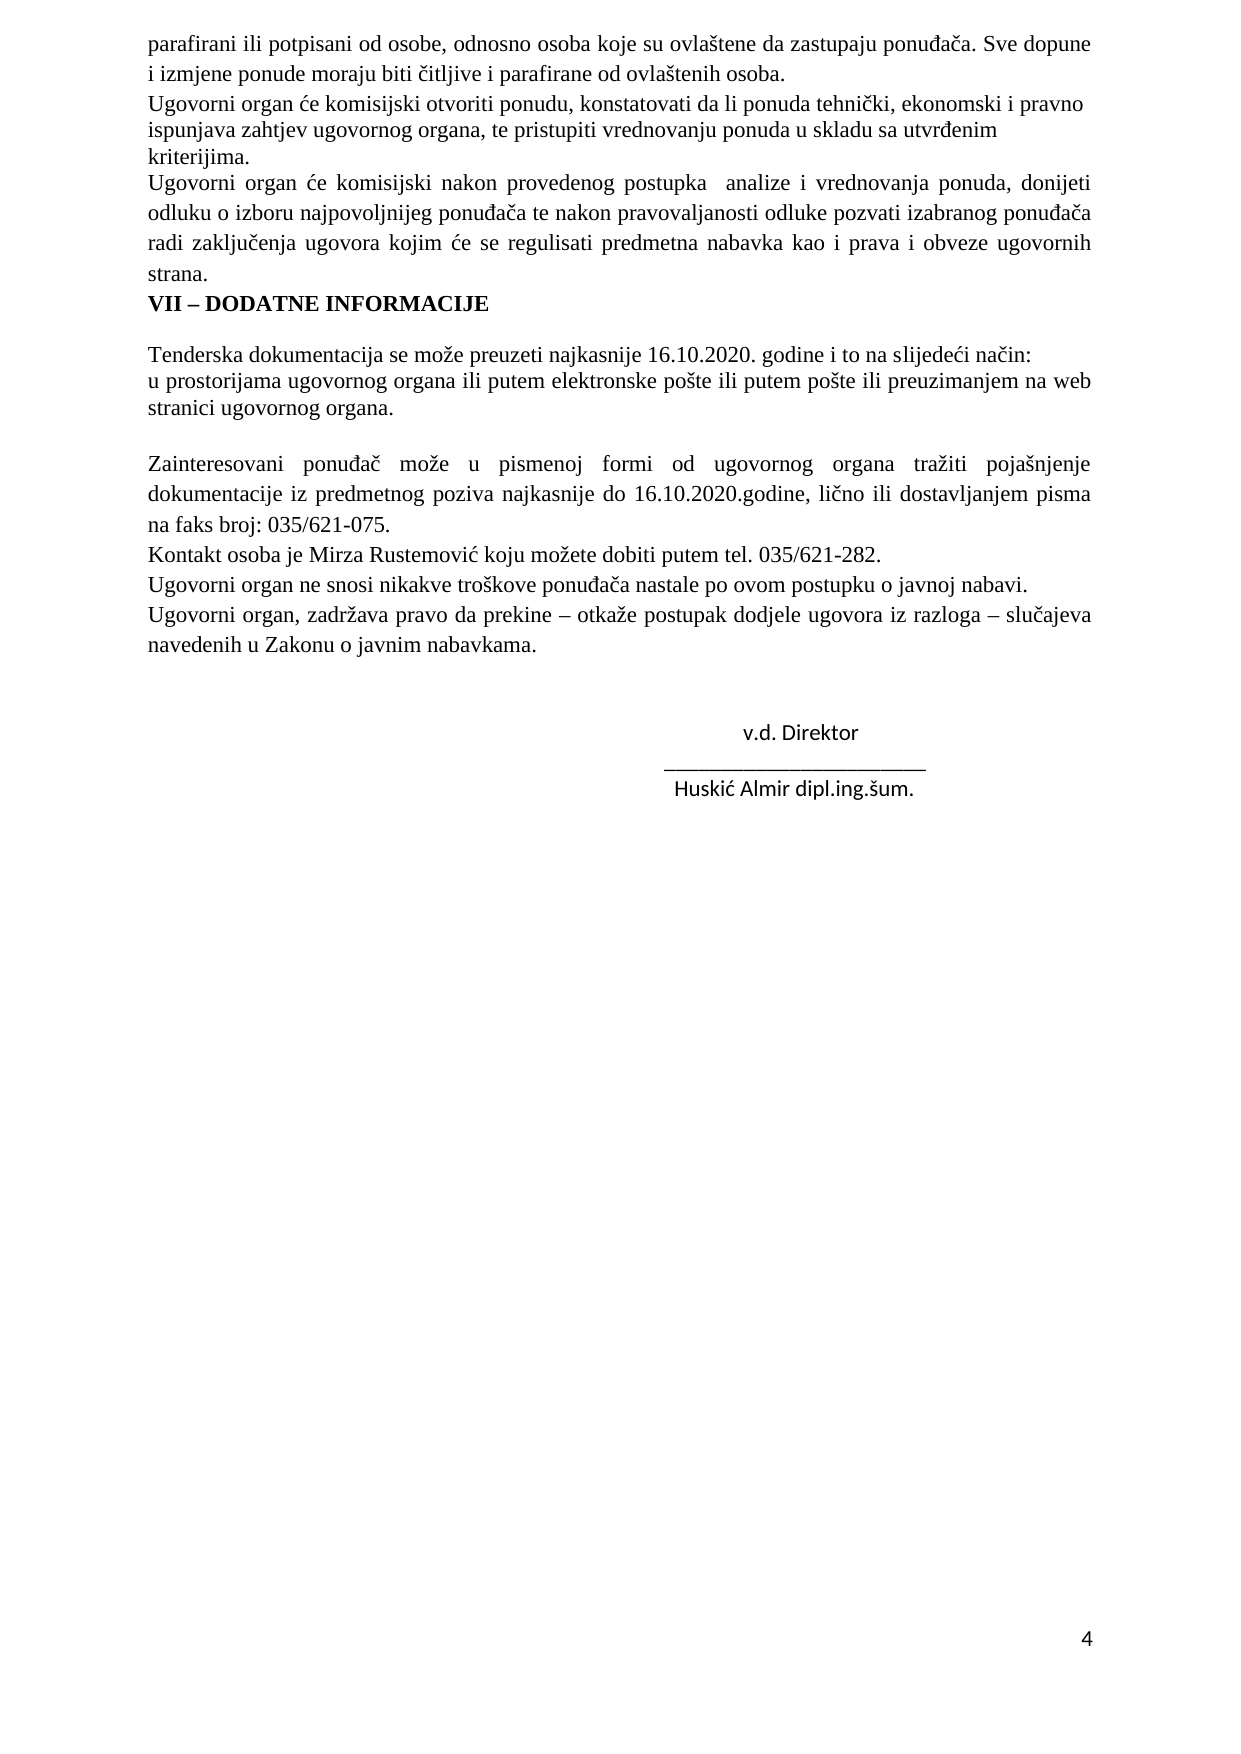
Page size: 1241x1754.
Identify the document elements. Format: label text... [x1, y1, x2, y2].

text Zainteresovani ponuđač može u pismenoj formi od ugovornog organa tražiti pojašnjenje dokumentacije iz predmetnog poziva najkasnije do 16.10.2020.godine, lično ili dostavljanjem pisma na faks broj: 035/621-075. [148, 450, 1092, 537]
text _______________________ [664, 746, 1092, 774]
text Ugovorni organ će komisijski otvoriti ponudu, konstatovati da li ponuda tehnički, ekonomski i pravno ispunjava zahtjev ugovornog organa, te pristupiti vrednovanju ponuda u skladu sa utvrđenim kriterijima. [148, 90, 1092, 169]
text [148, 29, 1092, 86]
text Huskić Almir dipl.ing.šum. [590, 774, 1092, 802]
text Ugovorni organ će komisijski nakon provedenog postupka analize i vrednovanja ponuda, donijeti odluku o izboru najpovoljnijeg ponuđača te nakon pravovaljanosti odluke pozvati izabranog ponuđača radi zaključenja ugovora kojim će se regulisati predmetna nabavka kao i prava i obveze ugovornih strana. [148, 169, 1092, 286]
text VII – DODATNE INFORMACIJE [148, 290, 1092, 316]
text v.d. Direktor [664, 718, 1092, 746]
text Ugovorni organ, zadržava pravo da prekine – otkaže postupak dodjele ugovora iz razloga – slučajeva navedenih u Zakonu o javnim nabavkama. [148, 601, 1092, 658]
text Tenderska dokumentacija se može preuzeti najkasnije 16.10.2020. godine i to na slijedeći način: [148, 341, 1092, 367]
text Ugovorni organ ne snosi nikakve troškove ponuđača nastale po ovom postupku o javnoj nabavi. [148, 571, 1092, 597]
text Kontakt osoba je Mirza Rustemović koju možete dobiti putem tel. 035/621-282. [148, 541, 1092, 567]
text u prostorijama ugovornog organa ili putem elektronske pošte ili putem pošte ili preuzimanjem na web stranici ugovornog organa. [148, 367, 1092, 420]
